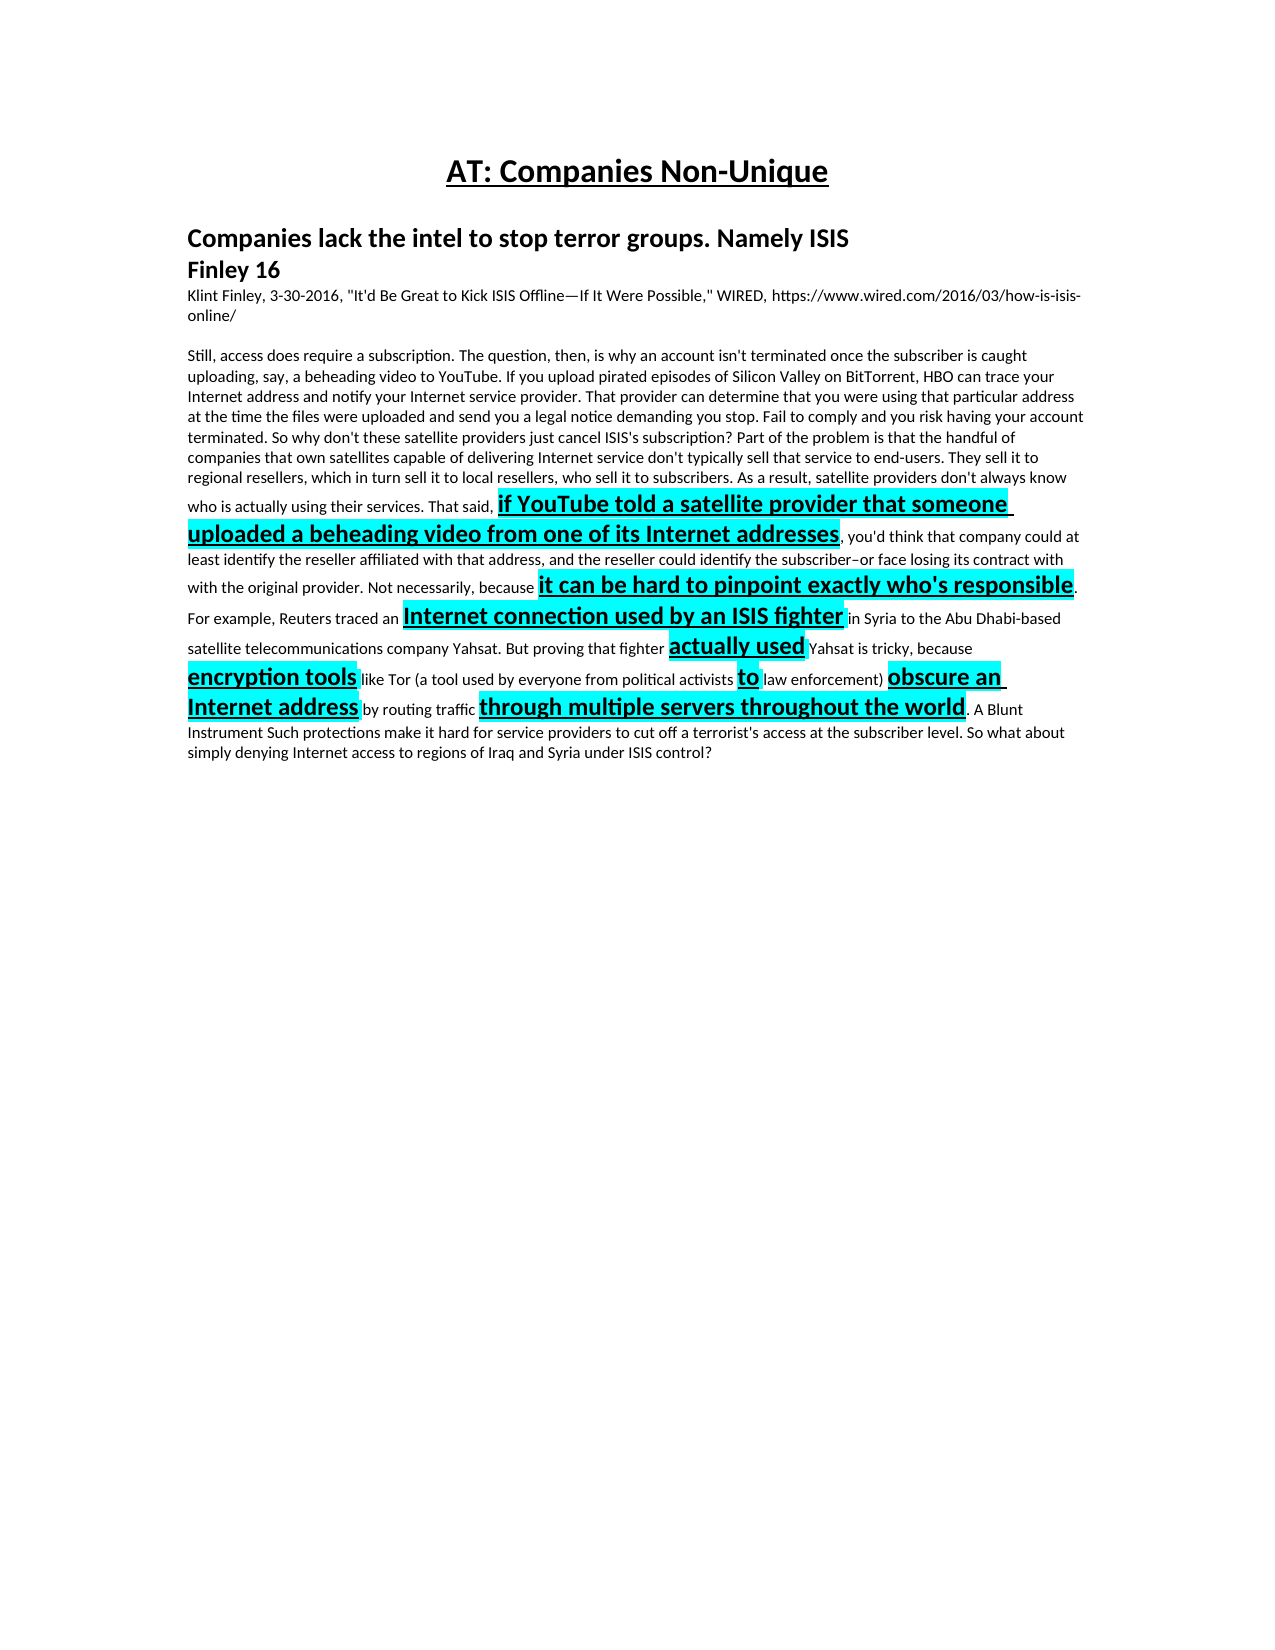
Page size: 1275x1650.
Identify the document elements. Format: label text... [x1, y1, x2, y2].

text Klint Finley, 3-30-2016, "It'd Be Great to Kick ISIS Offline—If It Were Possible," WIRED, https://www.wired.com/2016/03/how-is-isis-online/ [187, 285, 1087, 325]
text Finley 16 [187, 254, 1087, 285]
subtitle AT: Companies Non-Unique [187, 150, 1087, 191]
subtitle Companies lack the intel to stop terror groups. Namely ISIS [187, 221, 1087, 254]
text Still, access does require a subscription. The question, then, is why an account isn't terminated once the subscriber is caught uploading, say, a beheading video to YouTube. If you upload pirated episodes of Silicon Valley on BitTorrent, HBO can trace your Internet address and notify your Internet service provider. That provider can determine that you were using that particular address at the time the files were uploaded and send you a legal notice demanding you stop. Fail to comply and you risk having your account terminated. So why don't these satellite providers just cancel ISIS's subscription? Part of the problem is that the handful of companies that own satellites capable of delivering Internet service don't typically sell that service to end-users. They sell it to regional resellers, which in turn sell it to local resellers, who sell it to subscribers. As a result, satellite providers don't always know who is actually using their services. That said, if YouTube told a satellite provider that someone uploaded a beheading video from one of its Internet addresses, you'd think that company could at least identify the reseller affiliated with that address, and the reseller could identify the subscriber–or face losing its contract with with the original provider. Not necessarily, because it can be hard to pinpoint exactly who's responsible. For example, Reuters traced an Internet connection used by an ISIS fighter in Syria to the Abu Dhabi-based satellite telecommunications company Yahsat. But proving that fighter actually used Yahsat is tricky, because encryption tools like Tor (a tool used by everyone from political activists to law enforcement) obscure an Internet address by routing traffic through multiple servers throughout the world. A Blunt Instrument Such protections make it hard for service providers to cut off a terrorist's access at the subscriber level. So what about simply denying Internet access to regions of Iraq and Syria under ISIS control? [187, 346, 1087, 762]
